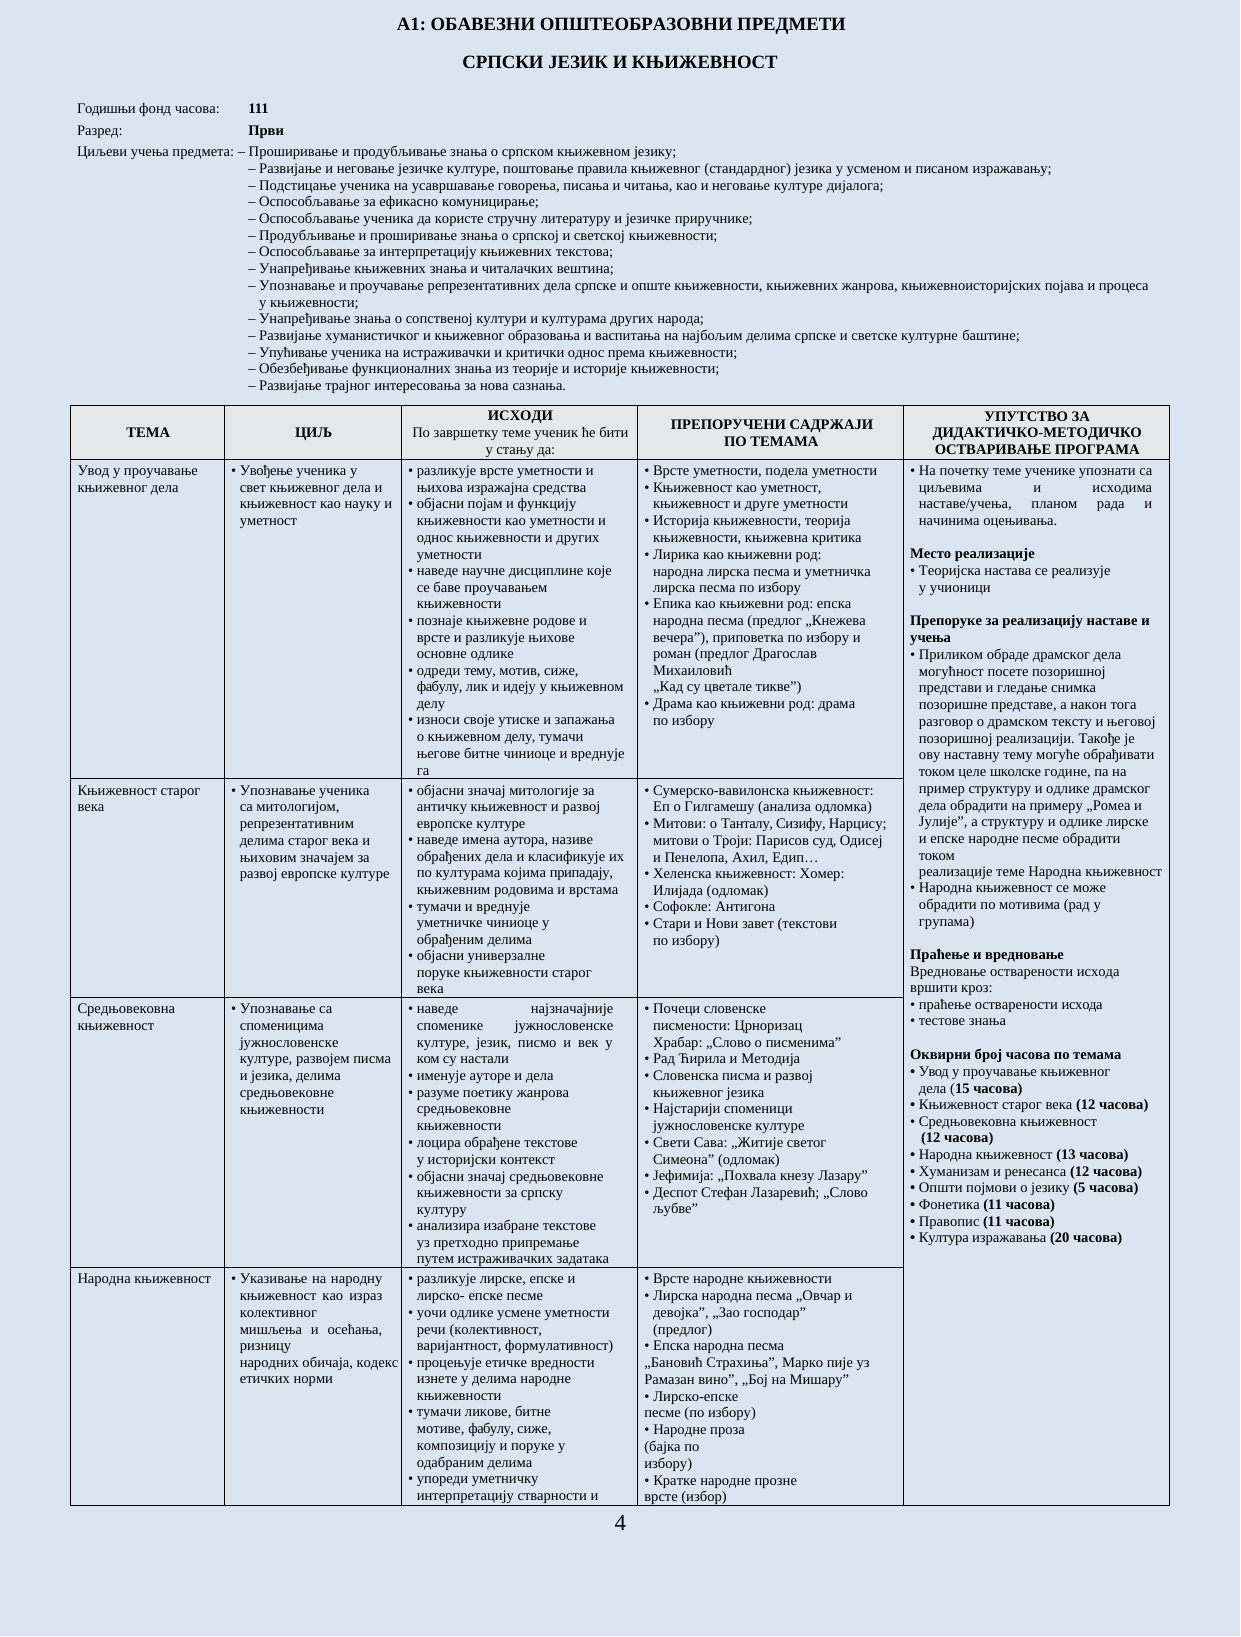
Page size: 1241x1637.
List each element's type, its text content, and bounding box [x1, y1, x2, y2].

text Разред: Први [77, 121, 1182, 138]
table_header УПУТСТВО ЗА ДИДАКТИЧКО-МЕТОДИЧКО ОСТВАРИВАЊЕ ПРОГРАМА [904, 406, 1169, 459]
table_cell На почетку теме ученике упознати са циљевима и исходима наставе/учења, планом рада и начинима оцењивања. Место реализације Теоријска настава се реализује у учионици Препоруке за реализацију наставе и учења Приликом обраде драмског дела могућност посете позоришној представи и гледање снимка позоришне представе, а након тога разговор о драмском тексту и његовој позоришној реализацији. Такође је ову наставну тему могуће обрађивати током целе школске године, па на пример структуру и одлике драмског дела обрадити на примеру „Ромеа и Јулије”, а структуру и одлике лирске и епске народне песме обрадити током реализације теме Народна књижевност Народна књижевност се може обрадити по мотивима (рад у групама) Праћење и вредновање Вредновање остварености исхода вршити кроз: праћење остварености исхода тестове знања Оквирни број часова по темама Увод у проучавање књижевног дела (15 часова) Књижевност старог века (12 часова) Средњовековна књижевност (12 часова) Народна књижевност (13 часова) Хуманизам и ренесанса (12 часова) Општи појмови о језику (5 часова) Фонетика (11 часова) Правопис (11 часова) Култура изражавања (20 часова) [904, 460, 1169, 1505]
text Годишњи фонд часова: 111 [77, 99, 1182, 116]
table_cell разликује врсте уметности и њихова изражајна средства објасни појам и функцију књижевности као уметности и однос књижевности и других уметности наведе научне дисциплине које се баве проучавањем књижевности познаје књижевне родове и врсте и разликује њихове основне одлике одреди тему, мотив, сиже, фабулу, лик и идеју у књижевном делу износи своје утиске и запажања о књижевном делу, тумачи његове битне чиниоце и вреднује га [402, 460, 637, 778]
table_cell Упознавање ученика са митологијом, репрезентативним делима старог века и њиховим значајем за развој европске културе [225, 779, 401, 997]
table_header ТЕМА [71, 406, 224, 459]
table_cell наведе најзначајније споменике јужнословенске културе, језик, писмо и век у ком су настали именује ауторе и дела разуме поетику жанрова средњовековне књижевности лоцира обрађене текстове у историјски контекст објасни значај средњовековне књижевности за српску културу анализира изабране текстове уз претходно припремање путем истраживачких задатака [402, 998, 637, 1267]
table_cell Средњовековна књижевност [71, 998, 224, 1267]
table_cell објасни значај митологије за античку књижевност и развој европске културе наведе имена аутора, називе обрађених дела и класификује их по културама којима припадају, књижевним родовима и врстама тумачи и вреднује уметничке чиниоце у обрађеним делима објасни универзалне поруке књижевности старог века [402, 779, 637, 997]
list Подстицање ученика на усавршавање говорења, писања и читања, као и неговање културе дијалога; [248, 177, 1182, 193]
list Обезбеђивање функционалних знања из теорије и историје књижевности; [248, 360, 1182, 377]
list Оспособљавање за интерпретацију књижевних текстова; [248, 243, 1182, 260]
table_cell Књижевност старог века [71, 779, 224, 997]
table_header ИСХОДИ По завршетку теме ученик ће бити у стању да: [402, 406, 637, 459]
table_header ПРЕПОРУЧЕНИ САДРЖАЈИ ПО ТЕМАМА [638, 406, 903, 459]
table_cell Увођење ученика у свет књижевног дела и књижевност као науку и уметност [225, 460, 401, 778]
list Оспособљавање за ефикасно комуницирање; [248, 193, 1182, 210]
list Унапређивање књижевних знања и читалачких вештина; [248, 260, 1182, 277]
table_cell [225, 1268, 401, 1505]
list Развијање и неговање језичке културе, поштовање правила књижевног (стандардног) језика у усмeном и писаном изражавању; [248, 160, 1182, 177]
table_cell Упознавање са споменицима јужнословенске културе, развојем писма и језика, делима средњовековне књижевности [225, 998, 401, 1267]
table_cell Народна књижевност [71, 1268, 224, 1505]
list Оспособљавање ученика да користе стручну литературу и језичке приручнике; [248, 210, 1182, 227]
list Унапређивање знања о сопственој култури и културама других народа; [248, 310, 1182, 327]
list Упознавање и проучавање репрезентативних дела српске и опште књижевности, књижевних жанрова, књижевноисторијских појава и процеса у књижевности; [248, 277, 1157, 310]
text Циљеви учења предмета: – Проширивање и продубљивање знања о српском књижевном језику; [77, 143, 1182, 160]
table_cell Увод у проучавање књижевног дела [71, 460, 224, 778]
table_cell Сумерско-вавилонска књижевност: Еп о Гилгамешу (анализа одломка) Митови: о Танталу, Сизифу, Нарцису; митови о Троји: Парисов суд, Одисеј и Пенелопа, Ахил, Едип… Хеленска књижевност: Хомер: Илијада (одломак) Софокле: Антигона Стари и Нови завет (текстови по избору) [638, 779, 903, 997]
text A1: ОБАВЕЗНИ OПШТЕОБРАЗОВНИ ПРЕДМЕТИ СРПСКИ ЈЕЗИК И КЊИЖЕВНОСТ [397, 12, 916, 72]
list Продубљивање и проширивање знања о српској и светској књижевности; [248, 227, 1182, 243]
table_cell Врсте уметности, подела уметности Књижевност као уметност, књижевност и друге уметности Историја књижевности, теорија књижевности, књижевна критика Лирика као књижевни род: народна лирска песма и уметничка лирска песма по избору Епика као књижевни род: епска народна песма (предлог „Кнежева вечера”), приповетка по избору и роман (предлог Драгослав Михаиловић „Кад су цветале тикве”) Драма као књижевни род: драма по избору [638, 460, 903, 778]
table_cell Почеци словенске писмености: Црноризац Храбар: „Слово о писменима” Рад Ћирила и Методија Словенска писма и развој књижевног језика Најстарији споменици јужнословенске културе Свети Сава: „Житије светог Симеона” (одломак) Јефимија: „Похвала кнезу Лазару” Деспот Стефан Лазаревић; „Слово љубве” [638, 998, 903, 1267]
list Развијање хуманистичког и књижевног образовања и васпитања на најбољим делима српске и светске културне баштине; [248, 327, 1182, 344]
table_header ЦИЉ [225, 406, 401, 459]
list Упућивање ученика на истраживачки и критички однос према књижевности; [248, 344, 1182, 360]
list Развијање трајног интересовања за нова сазнања. [248, 377, 1182, 394]
